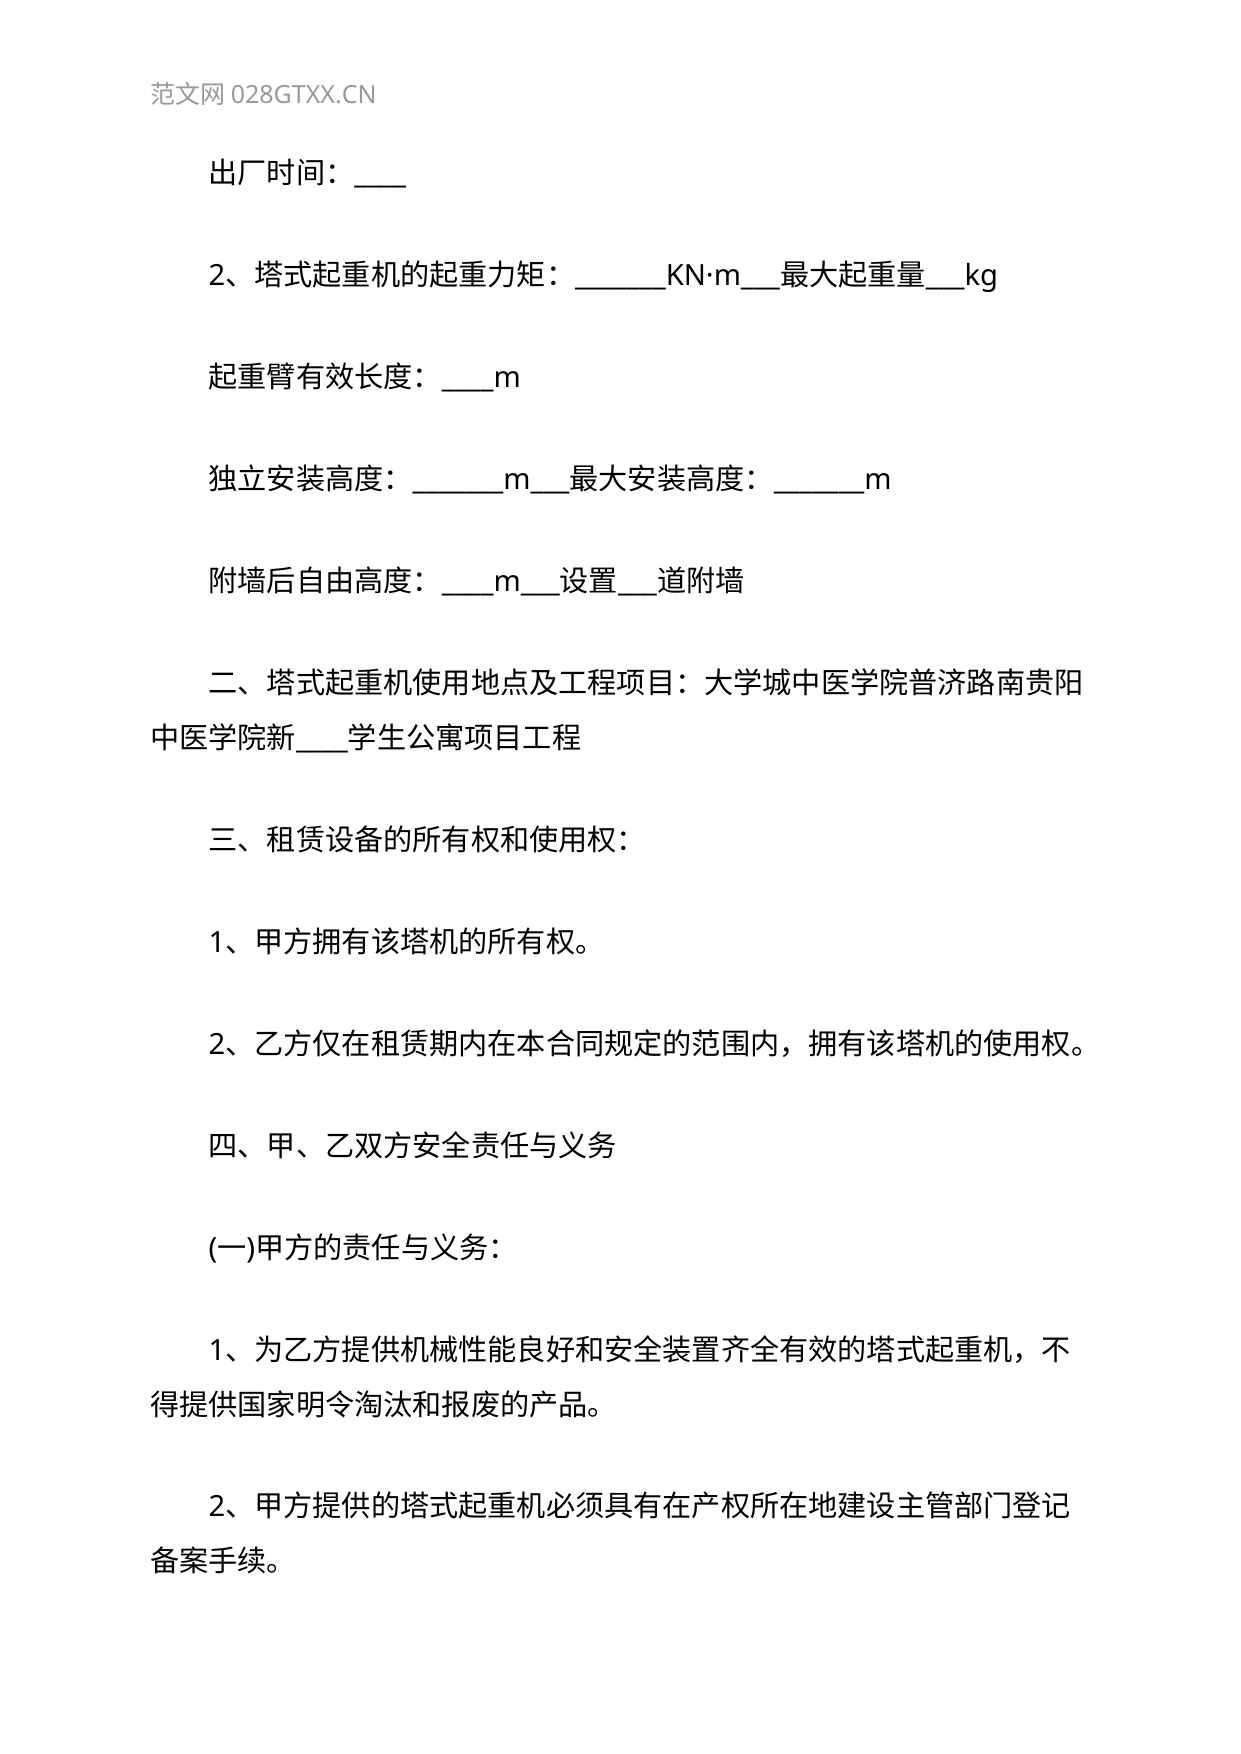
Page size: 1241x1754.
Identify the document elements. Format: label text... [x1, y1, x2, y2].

text 2、塔式起重机的起重力矩：_______KN·m___最大起重量___kg [150, 252, 1090, 294]
text 1、为乙方提供机械性能良好和安全装置齐全有效的塔式起重机，不得提供国家明令淘汰和报废的产品。 [150, 1326, 1090, 1423]
text 出厂时间：____ [150, 150, 1090, 192]
text 二、塔式起重机使用地点及工程项目：大学城中医学院普济路南贵阳中医学院新____学生公寓项目工程 [150, 660, 1090, 757]
text (一)甲方的责任与义务： [150, 1224, 1090, 1267]
text 2、甲方提供的塔式起重机必须具有在产权所在地建设主管部门登记备案手续。 [150, 1483, 1090, 1580]
text 三、租赁设备的所有权和使用权： [150, 817, 1090, 859]
text 起重臂有效长度：____m [150, 354, 1090, 396]
text 附墙后自由高度：____m___设置___道附墙 [150, 558, 1090, 600]
text 2、乙方仅在租赁期内在本合同规定的范围内，拥有该塔机的使用权。 [150, 1021, 1090, 1063]
text 四、甲、乙双方安全责任与义务 [150, 1122, 1090, 1165]
text 1、甲方拥有该塔机的所有权。 [150, 918, 1090, 961]
text 独立安装高度：_______m___最大安装高度：_______m [150, 456, 1090, 498]
